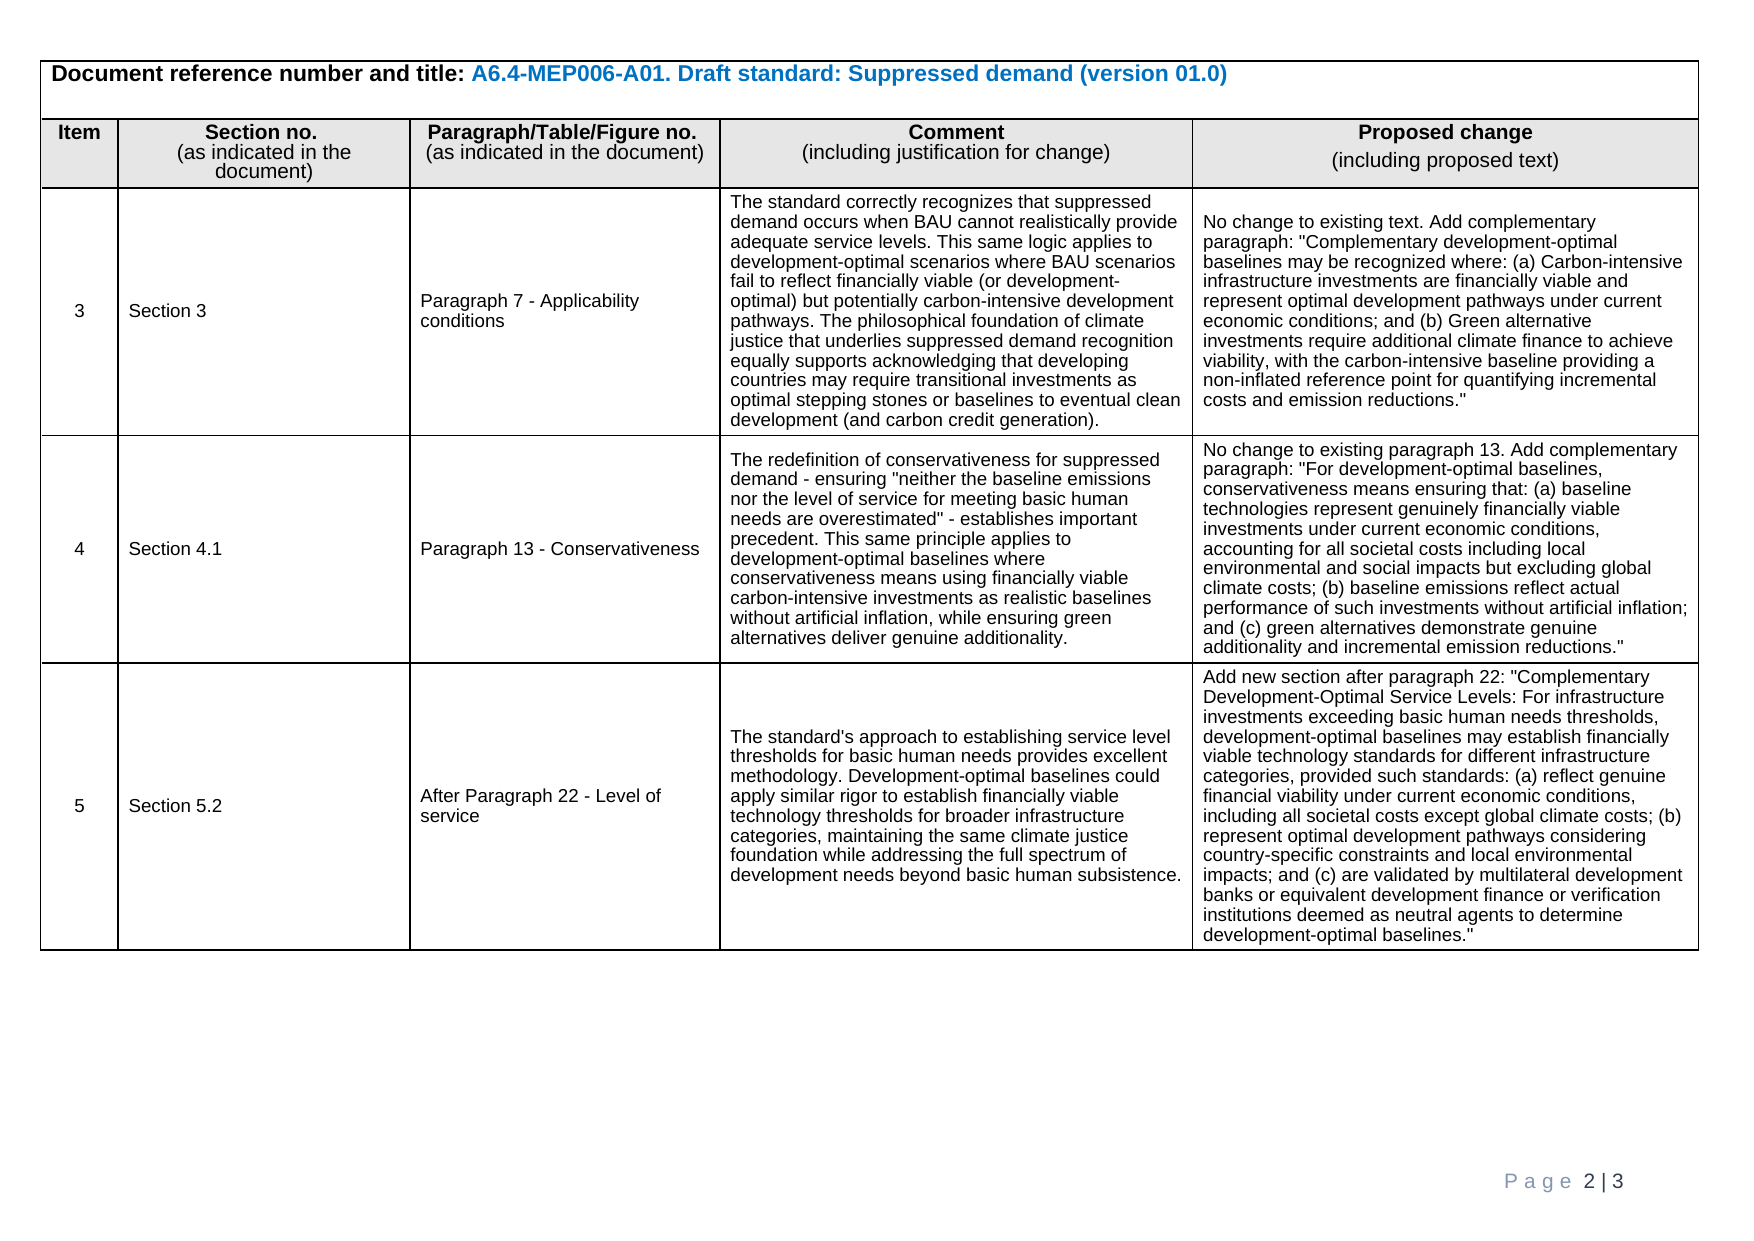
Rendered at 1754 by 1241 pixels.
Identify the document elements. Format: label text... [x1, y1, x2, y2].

table_cell The standard correctly recognizes that suppressed demand occurs when BAU cannot realistically provide adequate service levels. This same logic applies to development-optimal scenarios where BAU scenarios fail to reflect financially viable (or development-optimal) but potentially carbon-intensive development pathways. The philosophical foundation of climate justice that underlies suppressed demand recognition equally supports acknowledging that developing countries may require transitional investments as optimal stepping stones or baselines to eventual clean development (and carbon credit generation). [721, 189, 1192, 434]
table_cell Section 5.2 [119, 664, 409, 949]
table_cell Comment (including justification for change) [721, 120, 1192, 187]
table_cell Proposed change (including proposed text) [1193, 120, 1698, 187]
table_cell The redefinition of conservativeness for suppressed demand - ensuring "neither the baseline emissions nor the level of service for meeting basic human needs are overestimated" - establishes important precedent. This same principle applies to development-optimal baselines where conservativeness means using financially viable carbon-intensive investments as realistic baselines without artificial inflation, while ensuring green alternatives deliver genuine additionality. [721, 436, 1192, 662]
table_cell No change to existing text. Add complementary paragraph: "Complementary development-optimal baselines may be recognized where: (a) Carbon-intensive infrastructure investments are financially viable and represent optimal development pathways under current economic conditions; and (b) Green alternative investments require additional climate finance to achieve viability, with the carbon-intensive baseline providing a non-inflated reference point for quantifying incremental costs and emission reductions." [1193, 189, 1698, 434]
table_cell Section 3 [119, 189, 409, 434]
table_cell After Paragraph 22 - Level of service [411, 664, 719, 949]
table_cell Paragraph 7 - Applicability conditions [411, 189, 719, 434]
table_cell 5 [41, 663, 117, 949]
table_header Document reference number and title: A6.4-MEP006-A01. Draft standard: Suppressed demand (version 01.0) [41, 62, 1698, 118]
table_cell Add new section after paragraph 22: "Complementary Development-Optimal Service Levels: For infrastructure investments exceeding basic human needs thresholds, development-optimal baselines may establish financially viable technology standards for different infrastructure categories, provided such standards: (a) reflect genuine financial viability under current economic conditions, including all societal costs except global climate costs; (b) represent optimal development pathways considering country-specific constraints and local environmental impacts; and (c) are validated by multilateral development banks or equivalent development finance or verification institutions deemed as neutral agents to determine development-optimal baselines." [1193, 664, 1698, 949]
table_cell The standard's approach to establishing service level thresholds for basic human needs provides excellent methodology. Development-optimal baselines could apply similar rigor to establish financially viable technology thresholds for broader infrastructure categories, maintaining the same climate justice foundation while addressing the full spectrum of development needs beyond basic human subsistence. [721, 664, 1192, 949]
table_cell 3 [41, 188, 117, 434]
table_cell Section no. (as indicated in the document) [119, 120, 409, 187]
table_cell Paragraph/Table/Figure no. (as indicated in the document) [411, 120, 719, 187]
table_cell No change to existing paragraph 13. Add complementary paragraph: "For development-optimal baselines, conservativeness means ensuring that: (a) baseline technologies represent genuinely financially viable investments under current economic conditions, accounting for all societal costs including local environmental and social impacts but excluding global climate costs; (b) baseline emissions reflect actual performance of such investments without artificial inflation; and (c) green alternatives demonstrate genuine additionality and incremental emission reductions." [1193, 436, 1698, 662]
table_cell Item [41, 119, 117, 187]
table_cell Section 4.1 [119, 436, 409, 662]
table_cell 4 [41, 436, 117, 662]
table_cell Paragraph 13 - Conservativeness [411, 436, 719, 662]
